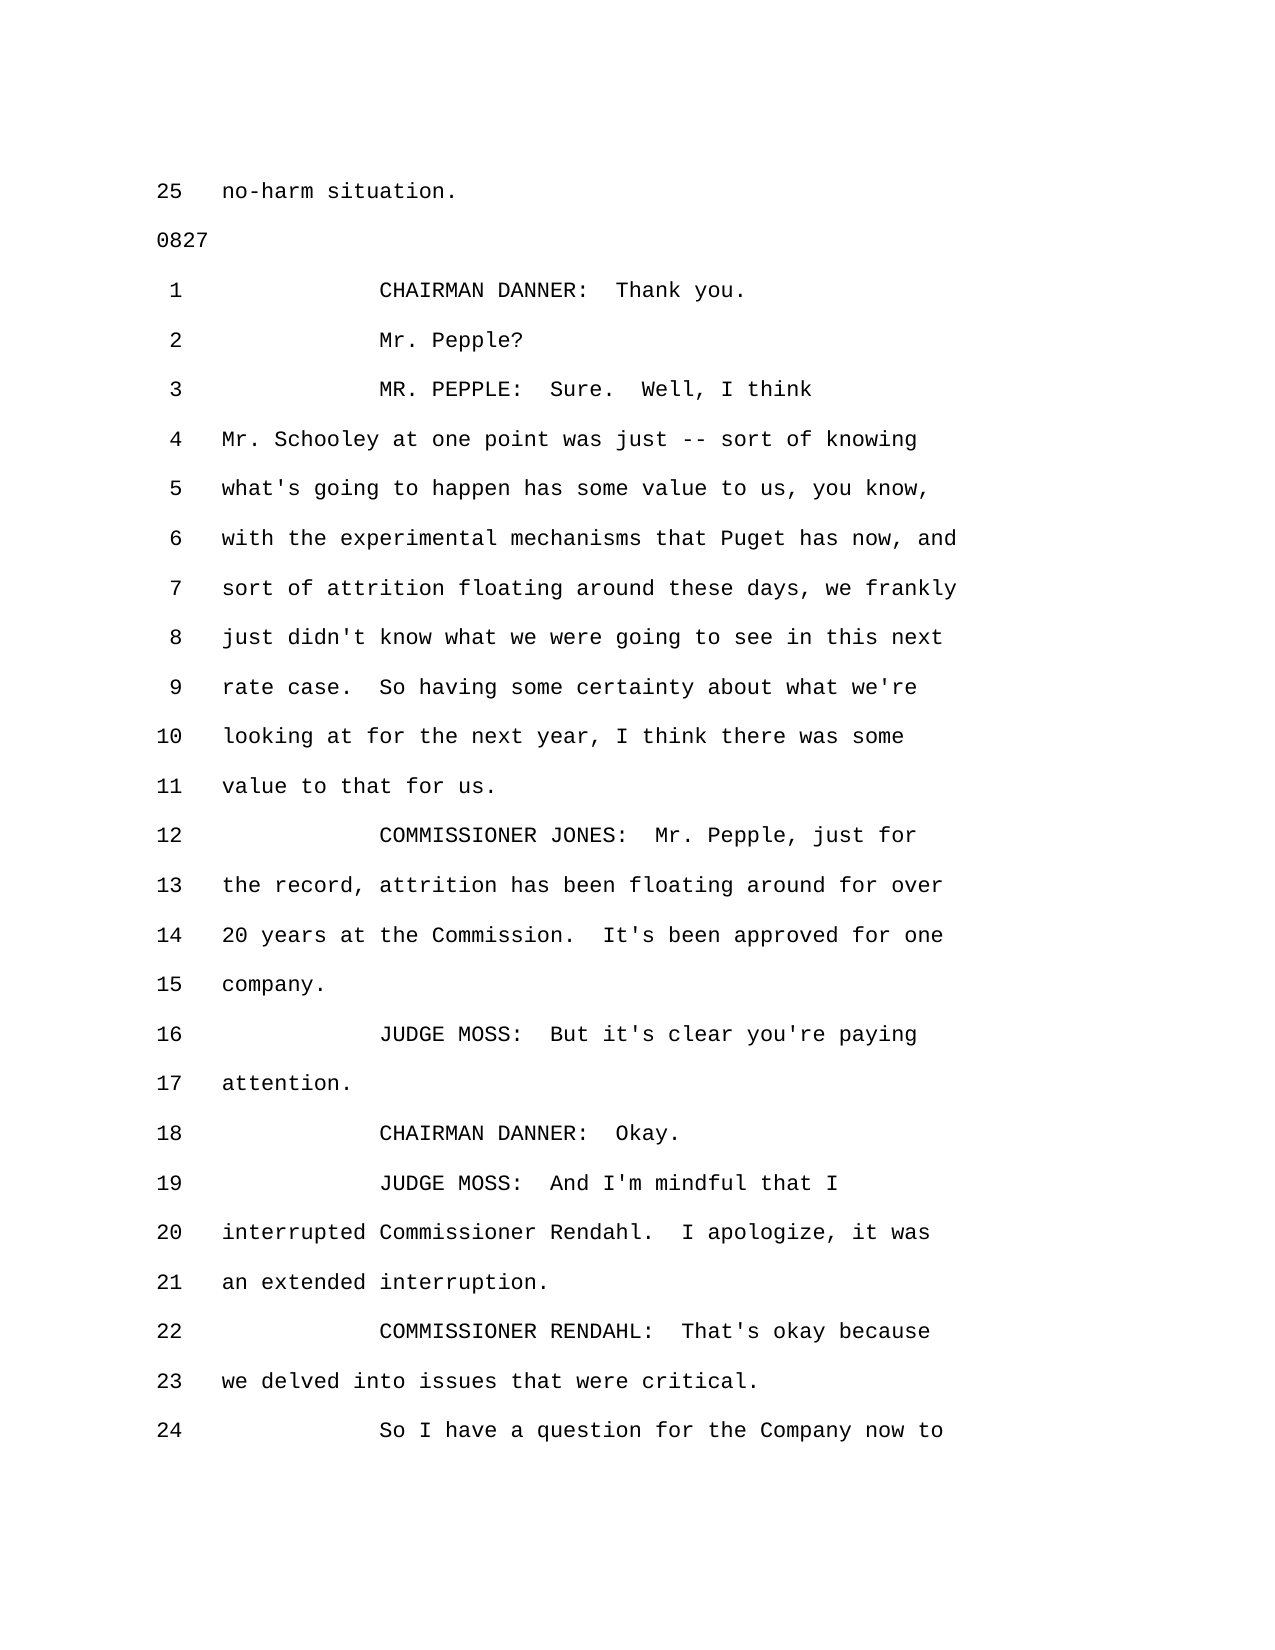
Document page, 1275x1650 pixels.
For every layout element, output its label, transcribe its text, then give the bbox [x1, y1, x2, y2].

text 19 JUDGE MOSS: And I'm mindful that I [156, 1172, 1119, 1196]
text 7 sort of attrition floating around these days, we frankly [156, 577, 1119, 601]
text 20 interrupted Commissioner Rendahl. I apologize, it was [156, 1221, 1119, 1246]
text 2 Mr. Pepple? [156, 329, 1119, 353]
text 14 20 years at the Commission. It's been approved for one [156, 924, 1119, 948]
text 24 So I have a question for the Company now to [156, 1419, 1119, 1444]
text 23 we delved into issues that were critical. [156, 1370, 1119, 1395]
text 9 rate case. So having some certainty about what we're [156, 676, 1119, 701]
text 4 Mr. Schooley at one point was just -- sort of knowing [156, 428, 1119, 453]
text 12 COMMISSIONER JONES: Mr. Pepple, just for [156, 824, 1119, 849]
text 11 value to that for us. [156, 775, 1119, 800]
text 17 attention. [156, 1072, 1119, 1097]
text 21 an extended interruption. [156, 1271, 1119, 1296]
text 25 no-harm situation. [156, 180, 1119, 205]
text 22 COMMISSIONER RENDAHL: That's okay because [156, 1320, 1119, 1345]
text 0827 [156, 229, 1119, 254]
text 6 with the experimental mechanisms that Puget has now, and [156, 527, 1119, 552]
text 5 what's going to happen has some value to us, you know, [156, 477, 1119, 502]
text 16 JUDGE MOSS: But it's clear you're paying [156, 1023, 1119, 1048]
text 13 the record, attrition has been floating around for over [156, 874, 1119, 899]
text 8 just didn't know what we were going to see in this next [156, 626, 1119, 651]
text 1 CHAIRMAN DANNER: Thank you. [156, 279, 1119, 304]
text 15 company. [156, 973, 1119, 998]
text 18 CHAIRMAN DANNER: Okay. [156, 1122, 1119, 1147]
text 10 looking at for the next year, I think there was some [156, 725, 1119, 750]
text 3 MR. PEPPLE: Sure. Well, I think [156, 378, 1119, 403]
